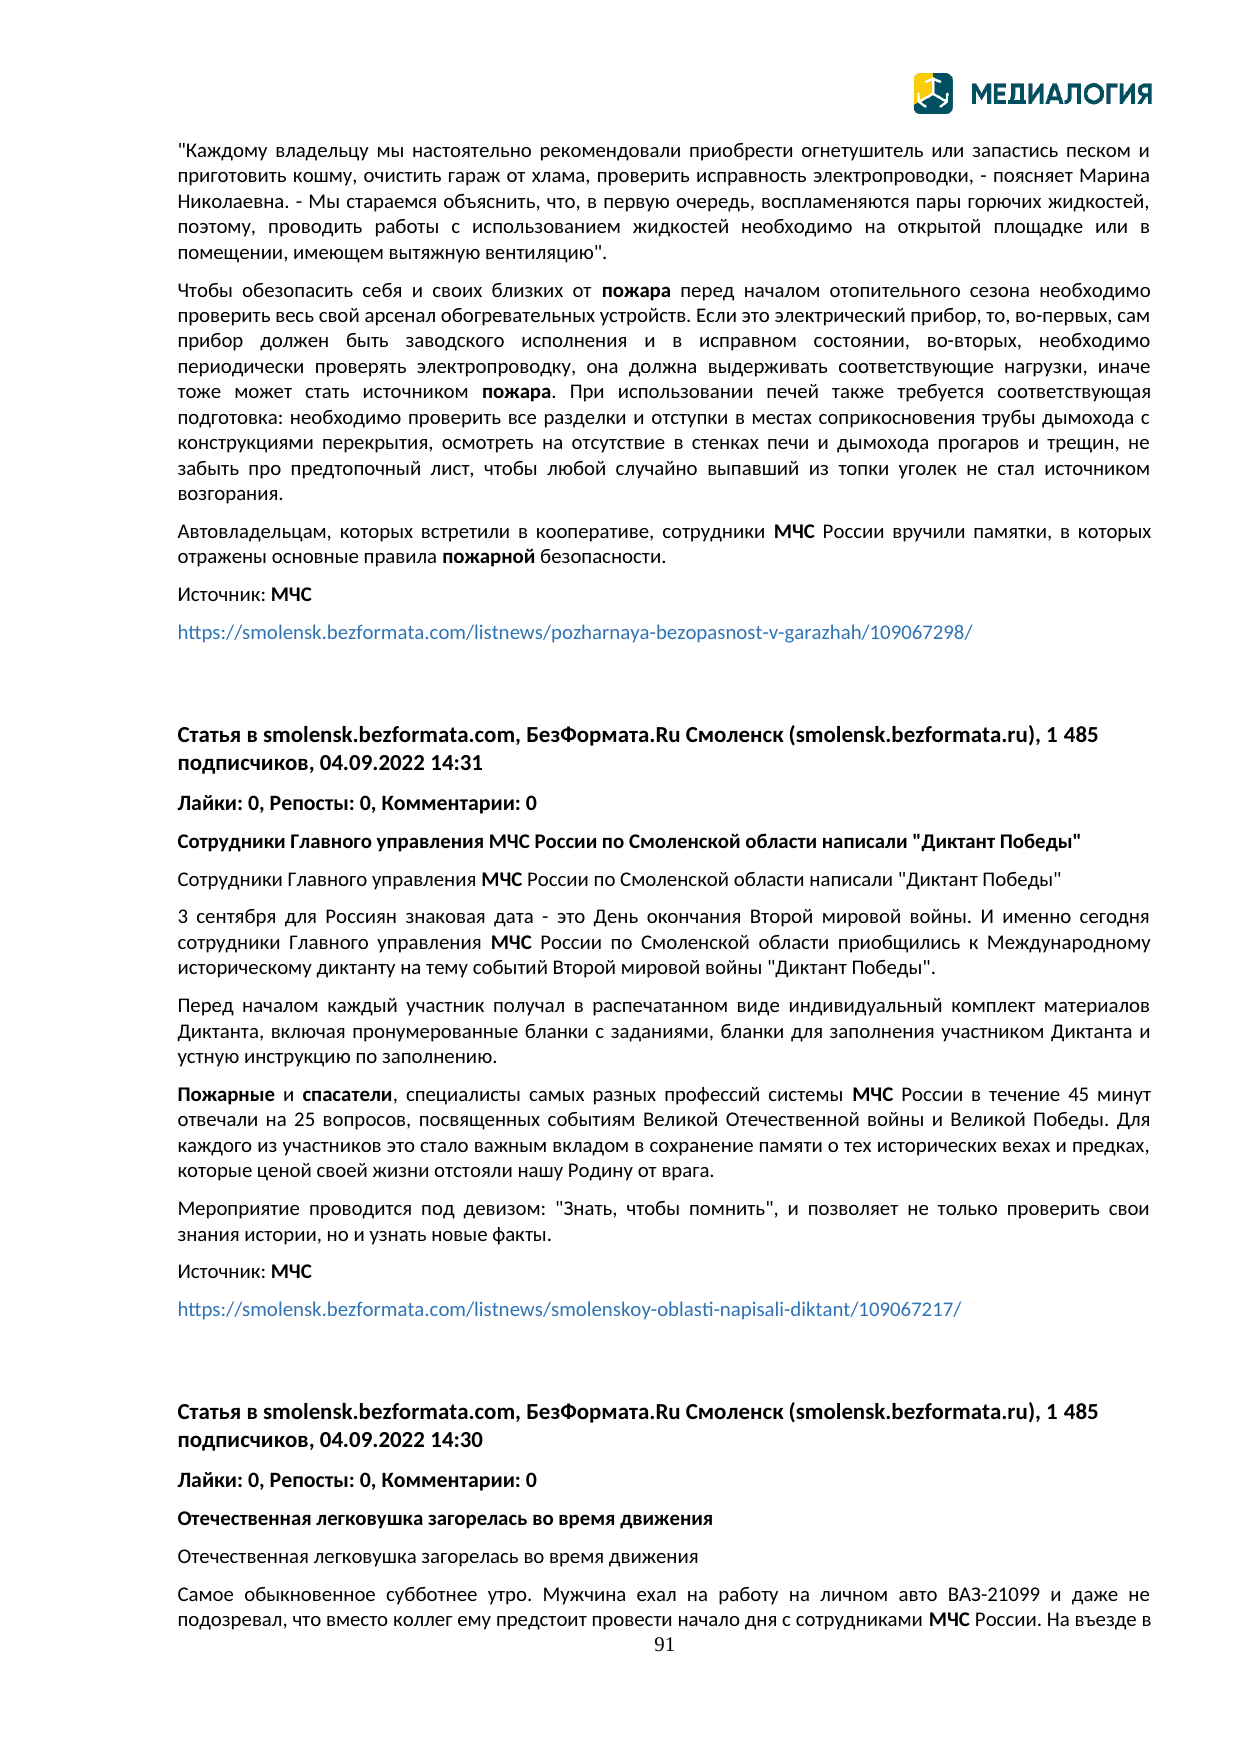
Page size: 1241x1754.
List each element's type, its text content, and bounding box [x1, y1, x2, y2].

text Лайки: 0, Репосты: 0, Комментарии: 0 [177, 1466, 1152, 1493]
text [177, 1581, 1152, 1632]
text Пожарные и спасатели, специалисты самых разных профессий системы МЧС России в течение 45 минут отвечали на 25 вопросов, посвященных событиям Великой Отечественной войны и Великой Победы. Для каждого из участников это стало важным вкладом в сохранение памяти о тех исторических вехах и предках, которые ценой своей жизни отстояли нашу Родину от врага. [177, 1081, 1152, 1183]
text Чтобы обезопасить себя и своих близких от пожара перед началом отопительного сезона необходимо проверить весь свой арсенал обогревательных устройств. Если это электрический прибор, то, во-первых, сам прибор должен быть заводского исполнения и в исправном состоянии, во-вторых, необходимо периодически проверять электропроводку, она должна выдерживать соответствующие нагрузки, иначе тоже может стать источником пожара. При использовании печей также требуется соответствующая подготовка: необходимо проверить все разделки и отступки в местах соприкосновения трубы дымохода с конструкциями перекрытия, осмотреть на отсутствие в стенках печи и дымохода прогаров и трещин, не забыть про предтопочный лист, чтобы любой случайно выпавший из топки уголек не стал источником возгорания. [177, 277, 1152, 506]
text "Каждому владельцу мы настоятельно рекомендовали приобрести огнетушитель или запастись песком и приготовить кошму, очистить гараж от хлама, проверить исправность электропроводки, - поясняет Марина Николаевна. - Мы стараемся объяснить, что, в первую очередь, воспламеняются пары горючих жидкостей, поэтому, проводить работы с использованием жидкостей необходимо на открытой площадке или в помещении, имеющем вытяжную вентиляцию". [177, 137, 1152, 264]
text Мероприятие проводится под девизом: "Знать, чтобы помнить", и позволяет не только проверить свои знания истории, но и узнать новые факты. [177, 1195, 1152, 1246]
picture [913, 73, 1152, 114]
text https://smolensk.bezformata.com/listnews/smolenskoy-oblasti-napisali-diktant/109067217/ [177, 1297, 1152, 1322]
text Отечественная легковушка загорелась во время движения [177, 1543, 1152, 1568]
text Сотрудники Главного управления МЧС России по Смоленской области написали "Диктант Победы" [177, 866, 1152, 891]
text Перед началом каждый участник получал в распечатанном виде индивидуальный комплект материалов Диктанта, включая пронумерованные бланки с заданиями, бланки для заполнения участником Диктанта и устную инструкцию по заполнению. [177, 992, 1152, 1069]
text Лайки: 0, Репосты: 0, Комментарии: 0 [177, 789, 1152, 815]
text Автовладельцам, которых встретили в кооперативе, сотрудники МЧС России вручили памятки, в которых отражены основные правила пожарной безопасности. [177, 518, 1152, 569]
text Отечественная легковушка загорелась во время движения [177, 1505, 1152, 1531]
text Статья в smolensk.bezformata.com, БезФормата.Ru Смоленск (smolensk.bezformata.ru), 1 485 подписчиков, 04.09.2022 14:31 [177, 720, 1152, 776]
text Источник: МЧС [177, 1259, 1152, 1284]
text 3 сентября для Россиян знаковая дата - это День окончания Второй мировой войны. И именно сегодня сотрудники Главного управления МЧС России по Смоленской области приобщились к Международному историческому диктанту на тему событий Второй мировой войны "Диктант Победы". [177, 904, 1152, 980]
text Статья в smolensk.bezformata.com, БезФормата.Ru Смоленск (smolensk.bezformata.ru), 1 485 подписчиков, 04.09.2022 14:30 [177, 1397, 1152, 1453]
text Сотрудники Главного управления МЧС России по Смоленской области написали "Диктант Победы" [177, 828, 1152, 853]
text https://smolensk.bezformata.com/listnews/pozharnaya-bezopasnost-v-garazhah/109067298/ [177, 619, 1152, 645]
text Источник: МЧС [177, 581, 1152, 607]
